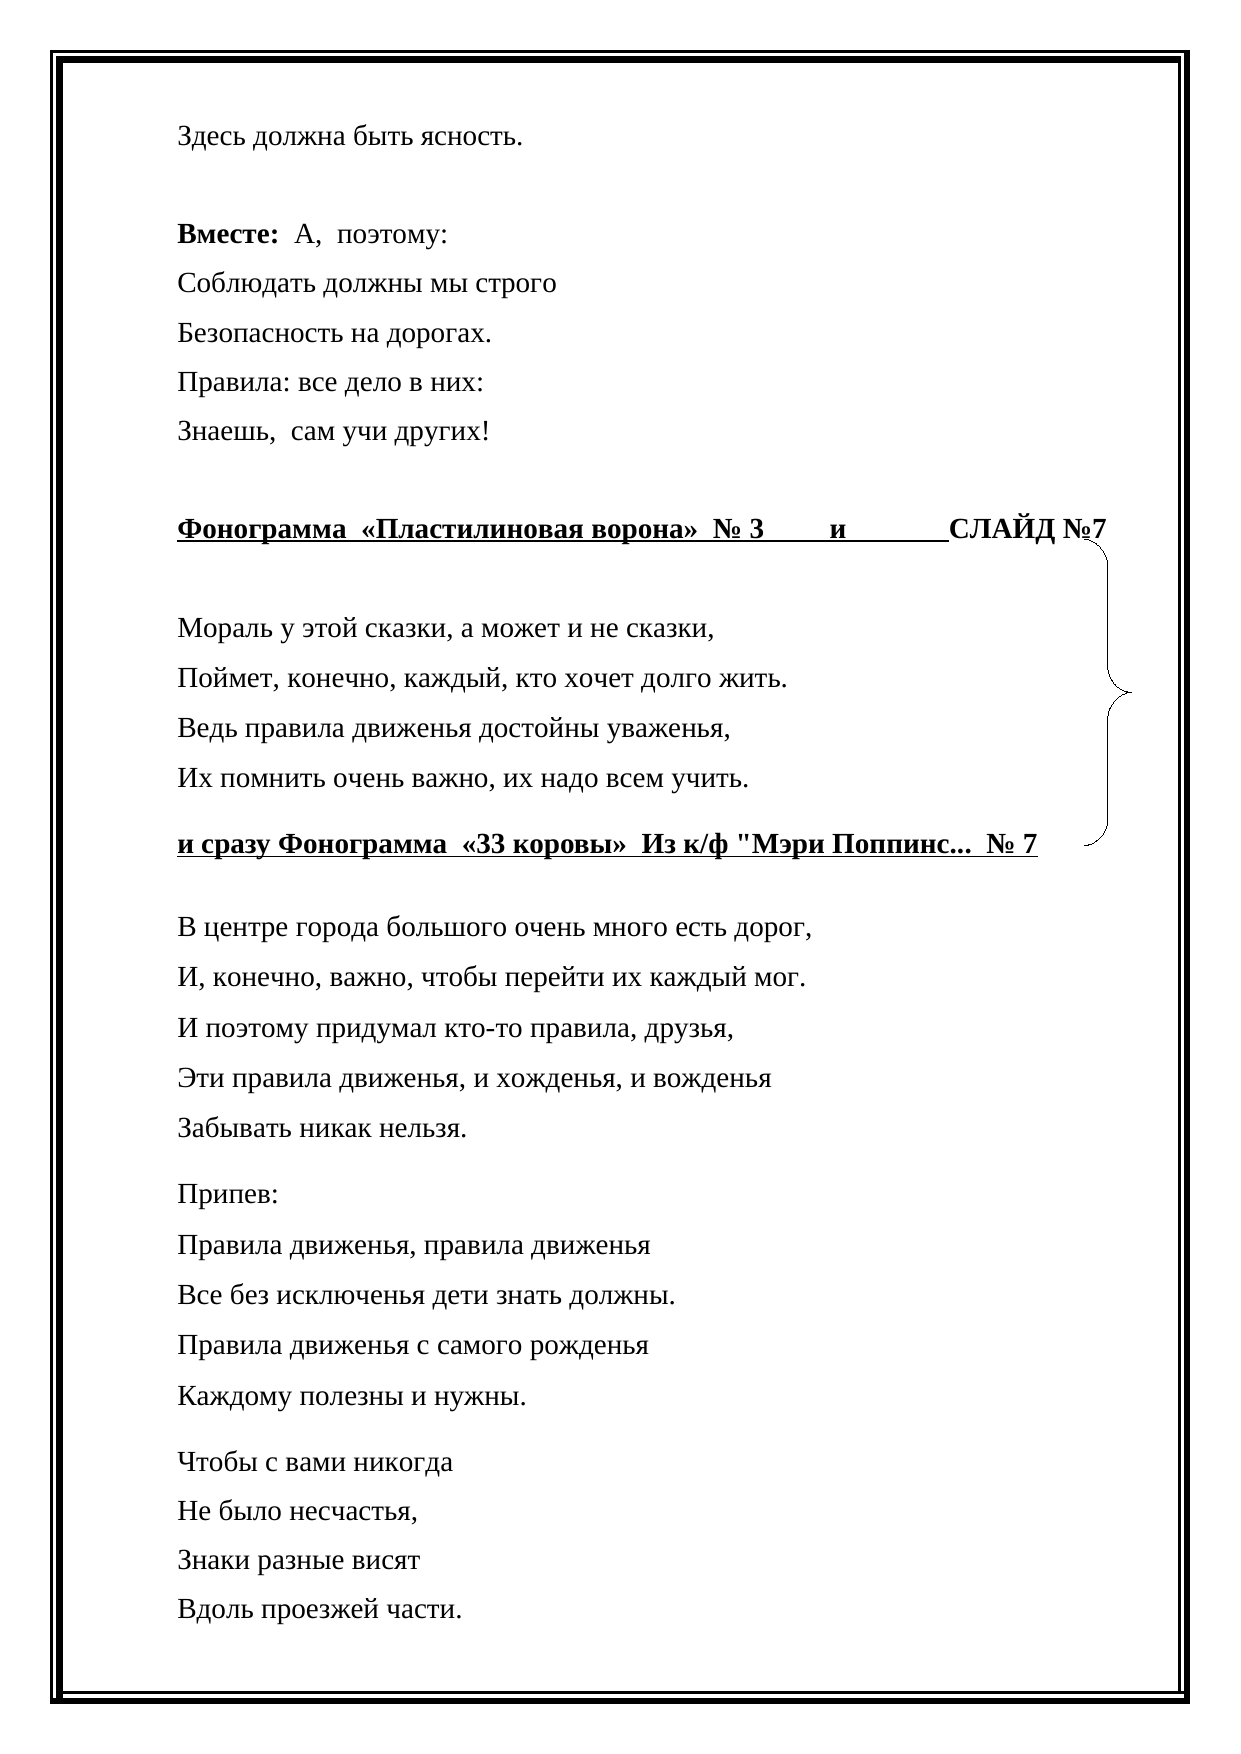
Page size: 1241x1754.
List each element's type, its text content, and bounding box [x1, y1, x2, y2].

text Не было несчастья, [177, 1493, 1152, 1526]
text Вдоль проезжей части. [177, 1591, 1152, 1625]
text Безопасность на дорогах. [177, 315, 1152, 348]
subtitle и сразу Фонограмма «33 коровы» Из к/ф "Мэри Поппинс... № 7 [177, 827, 1152, 860]
text Знаки разные висят [177, 1542, 1152, 1576]
text Припев: Правила движенья, правила движенья Все без исключенья дети знать должны. Правила движенья с самого рожденья Каждому полезны и нужны. [177, 1176, 1152, 1411]
text Вместе: А, поэтому: [177, 216, 1152, 250]
text Соблюдать должны мы строго [177, 266, 1152, 299]
text Знаешь, сам учи других! [177, 413, 1152, 447]
text Здесь должна быть ясность. [177, 118, 1152, 152]
text Фонограмма «Пластилиновая ворона» № 3 и СЛАЙД №7 [177, 511, 1152, 545]
text В центре города большого очень много есть дорог, И, конечно, важно, чтобы перейти их каждый мог. И поэтому придумал кто-то правила, друзья, Эти правила движенья, и хожденья, и вожденья Забывать никак нельзя. [177, 909, 1152, 1144]
text Мораль у этой сказки, а может и не сказки, Поймет, конечно, каждый, кто хочет долго жить. Ведь правила движенья достойны уваженья, Их помнить очень важно, их надо всем учить. [177, 610, 1152, 794]
text Чтобы с вами никогда [177, 1444, 1152, 1477]
text Правила: все дело в них: [177, 364, 1152, 397]
